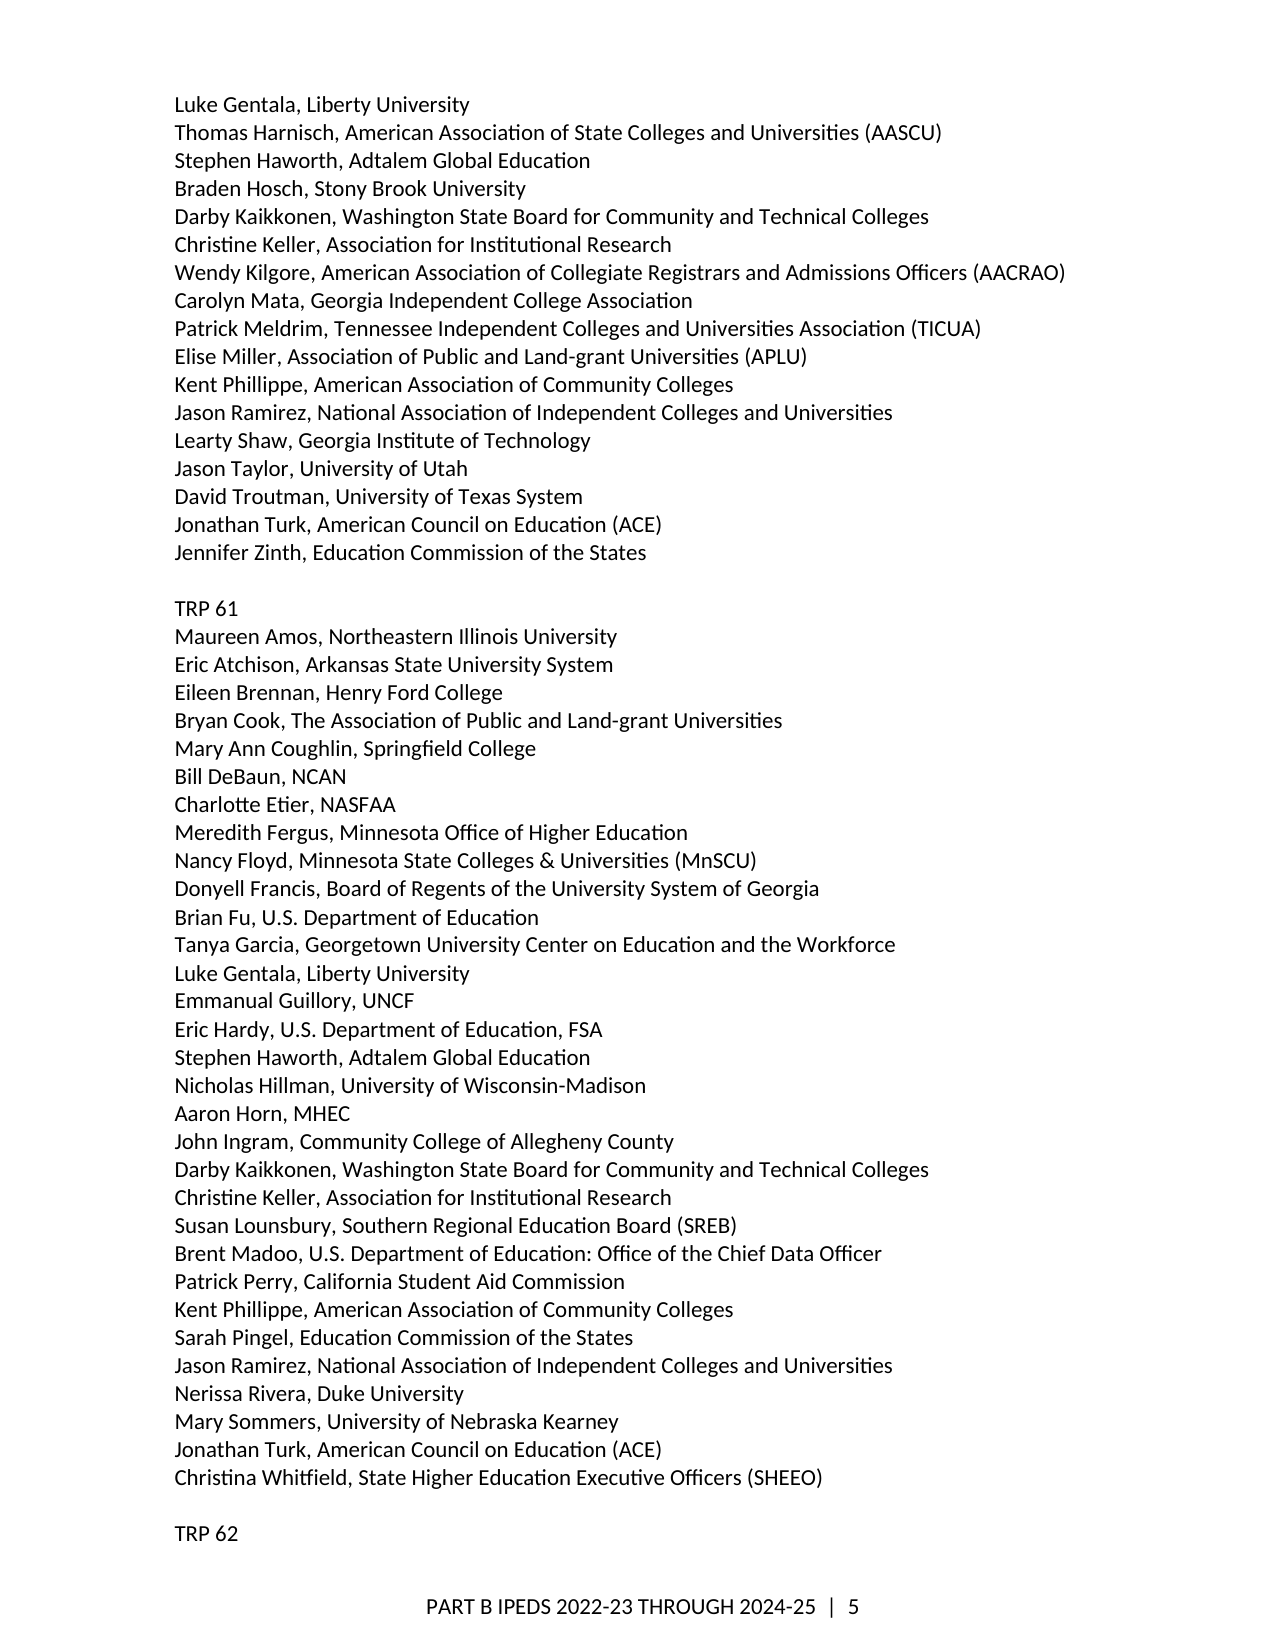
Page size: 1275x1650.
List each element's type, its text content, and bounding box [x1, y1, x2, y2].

text Christine Keller, Association for Institutional Research [165, 230, 1185, 258]
text Mary Ann Coughlin, Springfield College [165, 734, 1185, 762]
text Luke Gentala, Liberty University [165, 959, 1185, 987]
text Patrick Perry, California Student Aid Commission [165, 1267, 1185, 1295]
text Brian Fu, U.S. Department of Education [165, 903, 1185, 931]
text Kent Phillippe, American Association of Community Colleges [165, 1295, 1185, 1323]
text Nicholas Hillman, University of Wisconsin-Madison [165, 1071, 1185, 1099]
text Jason Ramirez, National Association of Independent Colleges and Universities [165, 1351, 1185, 1379]
text Brent Madoo, U.S. Department of Education: Office of the Chief Data Officer [165, 1239, 1185, 1267]
text Maureen Amos, Northeastern Illinois University [165, 622, 1185, 650]
text Wendy Kilgore, American Association of Collegiate Registrars and Admissions Officers (AACRAO) [174, 258, 1185, 286]
text Stephen Haworth, Adtalem Global Education [165, 1043, 1185, 1071]
text Jennifer Zinth, Education Commission of the States [165, 538, 1185, 566]
text Eric Hardy, U.S. Department of Education, FSA [165, 1015, 1185, 1043]
text Jason Ramirez, National Association of Independent Colleges and Universities [165, 398, 1185, 426]
text Darby Kaikkonen, Washington State Board for Community and Technical Colleges [165, 1155, 1185, 1183]
text Stephen Haworth, Adtalem Global Education [165, 146, 1185, 174]
text Jonathan Turk, American Council on Education (ACE) [165, 510, 1185, 538]
text Meredith Fergus, Minnesota Office of Higher Education [165, 818, 1185, 847]
text Eileen Brennan, Henry Ford College [165, 678, 1185, 706]
text Tanya Garcia, Georgetown University Center on Education and the Workforce [165, 931, 1185, 959]
text Jonathan Turk, American Council on Education (ACE) [165, 1435, 1185, 1463]
text Emmanual Guillory, UNCF [165, 987, 1185, 1015]
text Patrick Meldrim, Tennessee Independent Colleges and Universities Association (TICUA) [165, 314, 1185, 342]
text Darby Kaikkonen, Washington State Board for Community and Technical Colleges [165, 202, 1185, 230]
text Eric Atchison, Arkansas State University System [165, 650, 1185, 678]
text Sarah Pingel, Education Commission of the States [165, 1323, 1185, 1351]
text Aaron Horn, MHEC [165, 1099, 1185, 1127]
text Luke Gentala, Liberty University [165, 90, 1185, 118]
text Elise Miller, Association of Public and Land-grant Universities (APLU) [165, 342, 1185, 370]
text Mary Sommers, University of Nebraska Kearney [165, 1407, 1185, 1435]
text Nancy Floyd, Minnesota State Colleges & Universities (MnSCU) [165, 847, 1185, 874]
text Jason Taylor, University of Utah [165, 454, 1185, 482]
text David Troutman, University of Texas System [165, 482, 1185, 510]
text Thomas Harnisch, American Association of State Colleges and Universities (AASCU) [165, 118, 1185, 146]
text Christine Keller, Association for Institutional Research [165, 1183, 1185, 1211]
text Charlotte Etier, NASFAA [165, 791, 1185, 818]
text Nerissa Rivera, Duke University [165, 1379, 1185, 1407]
text Christina Whitfield, State Higher Education Executive Officers (SHEEO) [165, 1463, 1185, 1491]
text Bill DeBaun, NCAN [165, 762, 1185, 791]
text Kent Phillippe, American Association of Community Colleges [165, 370, 1185, 398]
text John Ingram, Community College of Allegheny County [165, 1127, 1185, 1155]
text Susan Lounsbury, Southern Regional Education Board (SREB) [165, 1211, 1185, 1239]
text Carolyn Mata, Georgia Independent College Association [165, 286, 1185, 314]
text TRP 61 [165, 594, 1185, 622]
text Bryan Cook, The Association of Public and Land-grant Universities [165, 706, 1185, 734]
text TRP 62 [174, 1519, 1185, 1547]
text Braden Hosch, Stony Brook University [165, 174, 1185, 202]
text Donyell Francis, Board of Regents of the University System of Georgia [165, 874, 1185, 903]
text Learty Shaw, Georgia Institute of Technology [165, 426, 1185, 454]
